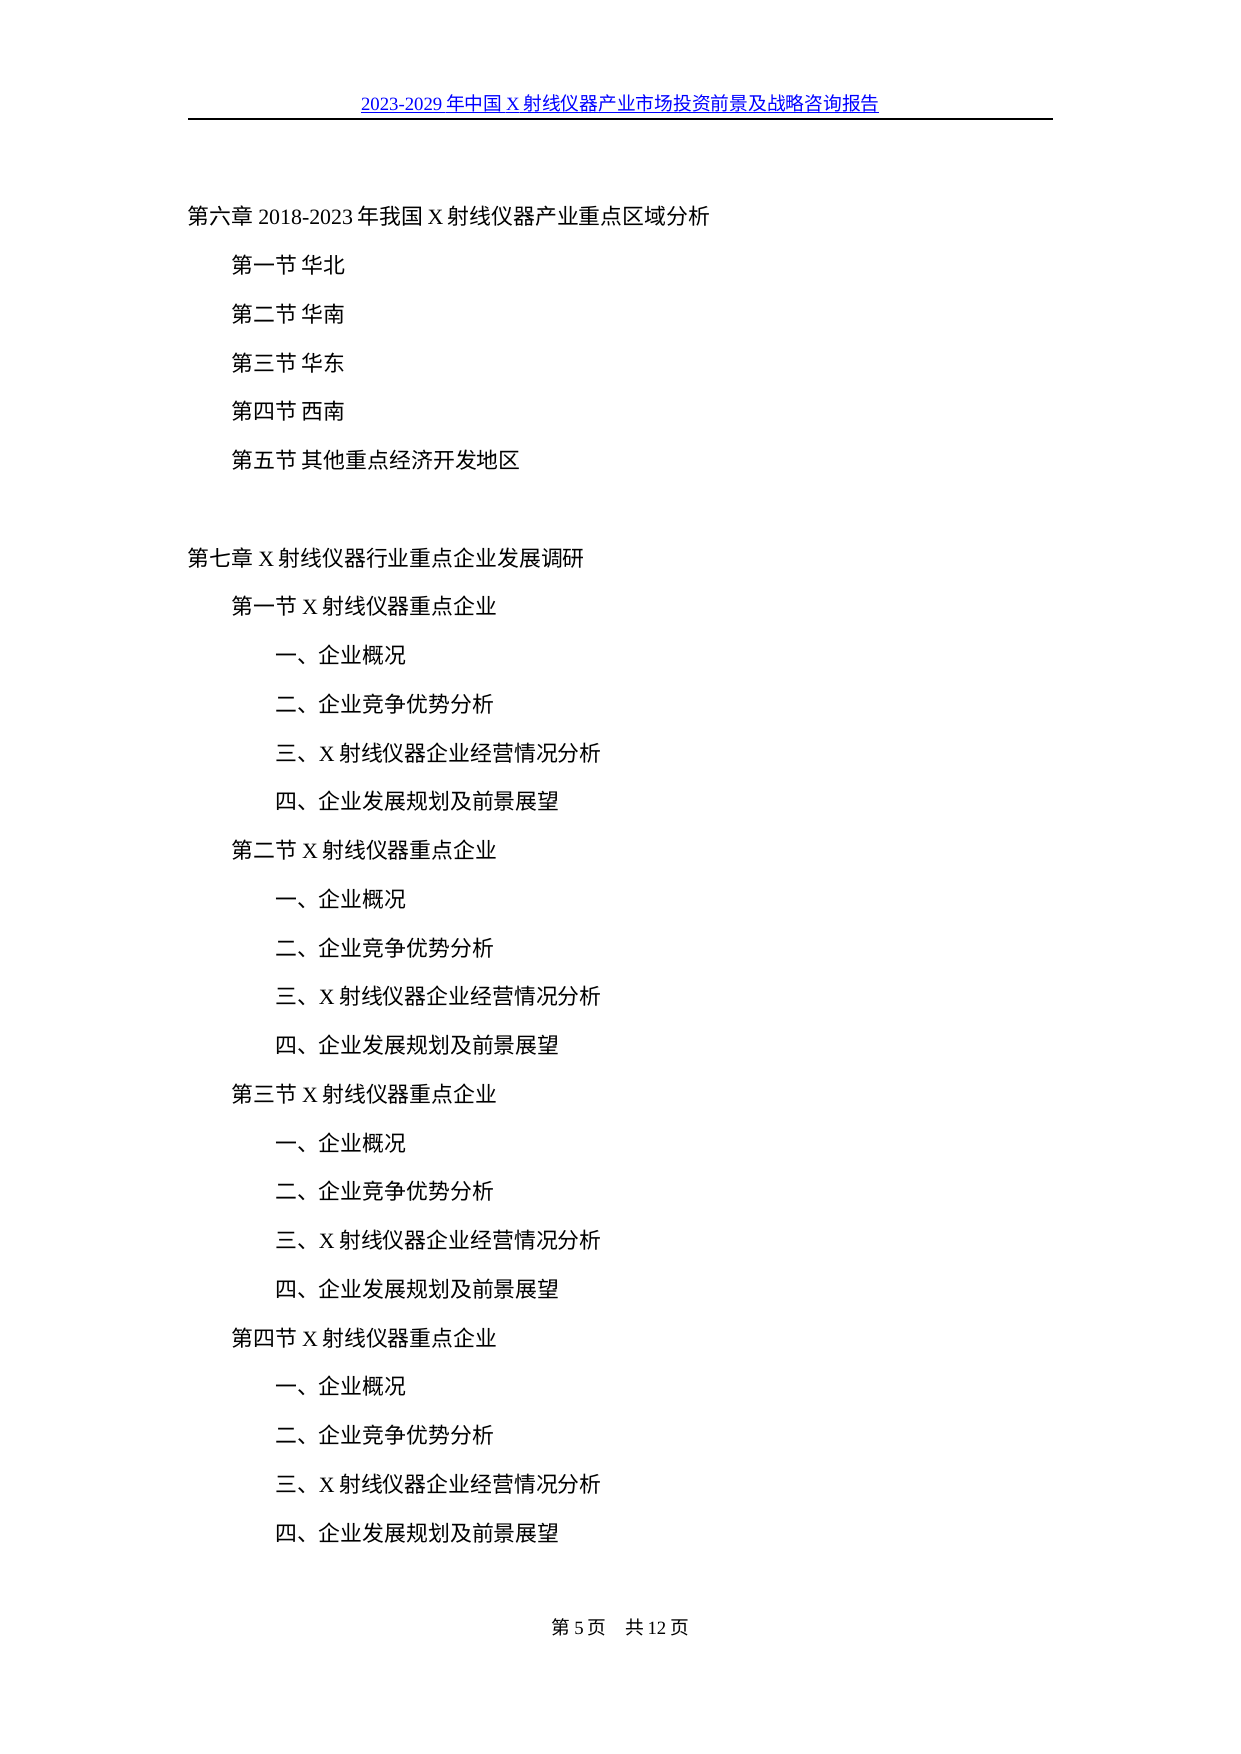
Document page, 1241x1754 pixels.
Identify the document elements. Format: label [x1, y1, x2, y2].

text [187, 150, 1053, 1548]
